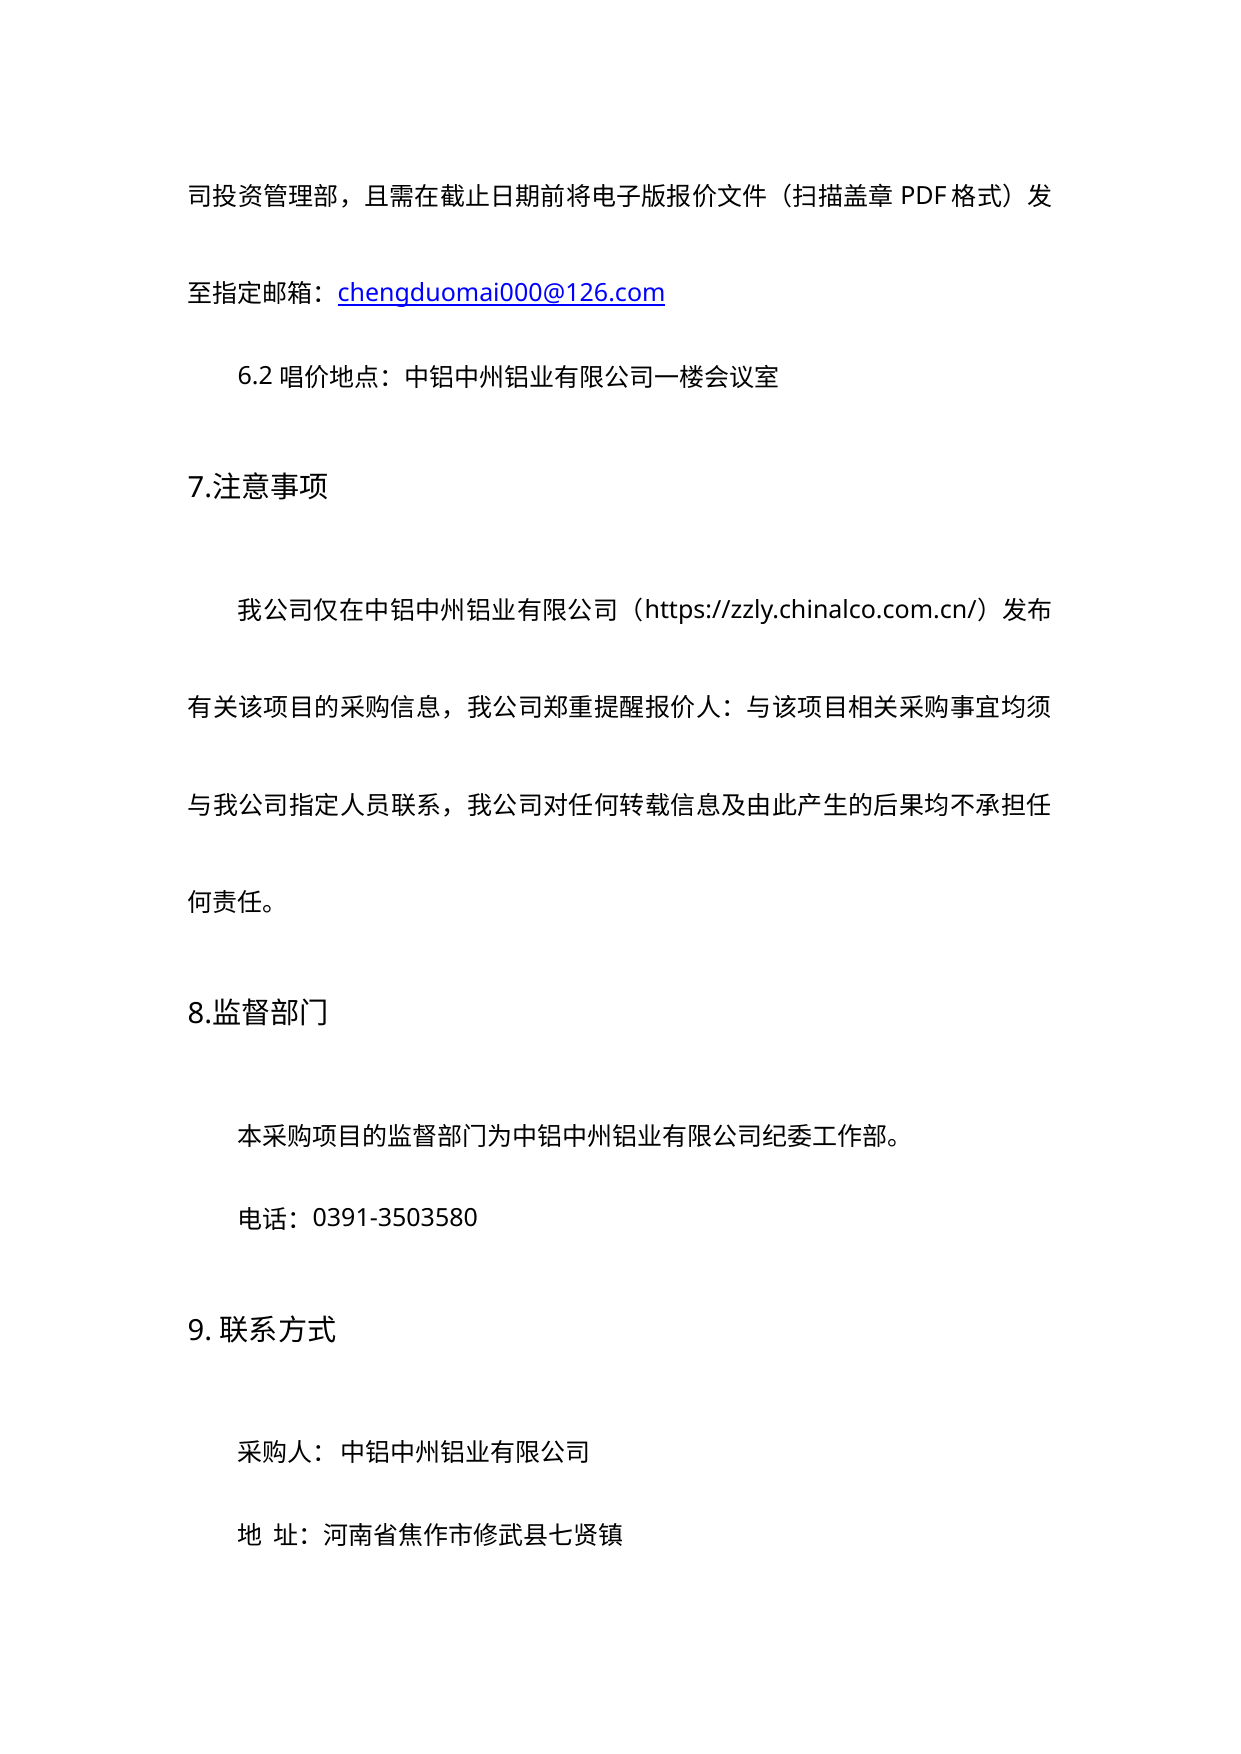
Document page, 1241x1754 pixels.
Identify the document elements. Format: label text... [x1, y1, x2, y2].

text 地 址：河南省焦作市修武县七贤镇 [187, 1501, 1053, 1566]
text 采购人： 中铝中州铝业有限公司 [187, 1418, 1053, 1483]
text 6.2 唱价地点：中铝中州铝业有限公司一楼会议室 [187, 343, 1053, 408]
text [187, 162, 1053, 324]
subtitle 9. 联系方式 [187, 1295, 1053, 1360]
subtitle 7.注意事项 [187, 453, 1053, 518]
text 电话：0391-3503580 [187, 1185, 1053, 1250]
text 本采购项目的监督部门为中铝中州铝业有限公司纪委工作部。 [187, 1102, 1053, 1167]
text 我公司仅在中铝中州铝业有限公司（https://zzly.chinalco.com.cn/）发布有关该项目的采购信息，我公司郑重提醒报价人：与该项目相关采购事宜均须与我公司指定人员联系，我公司对任何转载信息及由此产生的后果均不承担任何责任。 [187, 576, 1053, 933]
subtitle 8.监督部门 [187, 978, 1053, 1043]
